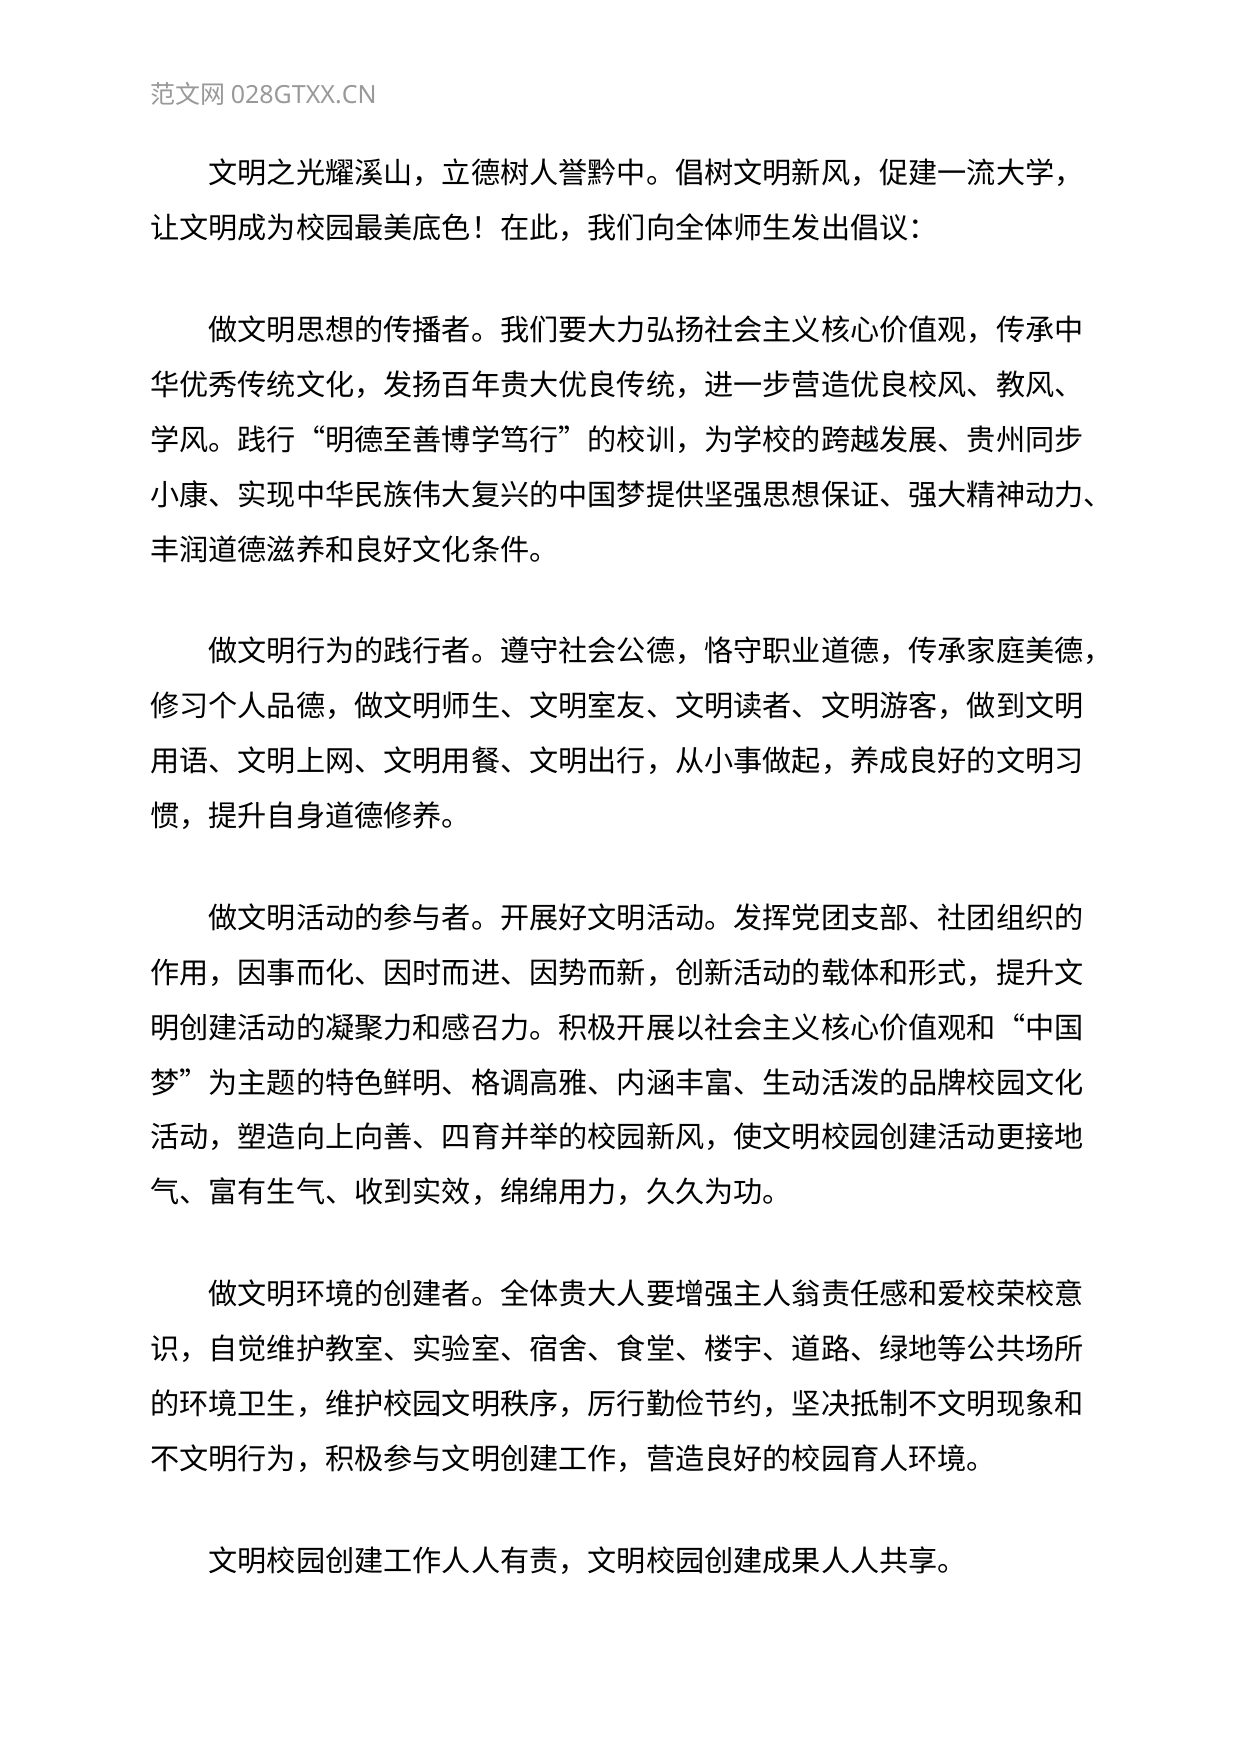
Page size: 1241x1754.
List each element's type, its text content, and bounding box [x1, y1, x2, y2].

text 做文明活动的参与者。开展好文明活动。发挥党团支部、社团组织的作用，因事而化、因时而进、因势而新，创新活动的载体和形式，提升文明创建活动的凝聚力和感召力。积极开展以社会主义核心价值观和“中国梦”为主题的特色鲜明、格调高雅、内涵丰富、生动活泼的品牌校园文化活动，塑造向上向善、四育并举的校园新风，使文明校园创建活动更接地气、富有生气、收到实效，绵绵用力，久久为功。 [150, 894, 1090, 1211]
text 做文明思想的传播者。我们要大力弘扬社会主义核心价值观，传承中华优秀传统文化，发扬百年贵大优良传统，进一步营造优良校风、教风、学风。践行“明德至善博学笃行”的校训，为学校的跨越发展、贵州同步小康、实现中华民族伟大复兴的中国梦提供坚强思想保证、强大精神动力、丰润道德滋养和良好文化条件。 [150, 307, 1090, 568]
text 做文明行为的践行者。遵守社会公德，恪守职业道德，传承家庭美德，修习个人品德，做文明师生、文明室友、文明读者、文明游客，做到文明用语、文明上网、文明用餐、文明出行，从小事做起，养成良好的文明习惯，提升自身道德修养。 [150, 628, 1090, 835]
text 做文明环境的创建者。全体贵大人要增强主人翁责任感和爱校荣校意识，自觉维护教室、实验室、宿舍、食堂、楼宇、道路、绿地等公共场所的环境卫生，维护校园文明秩序，厉行勤俭节约，坚决抵制不文明现象和不文明行为，积极参与文明创建工作，营造良好的校园育人环境。 [150, 1271, 1090, 1478]
text 文明校园创建工作人人有责，文明校园创建成果人人共享。 [150, 1537, 1090, 1579]
text 文明之光耀溪山，立德树人誉黔中。倡树文明新风，促建一流大学，让文明成为校园最美底色！在此，我们向全体师生发出倡议： [150, 150, 1090, 247]
